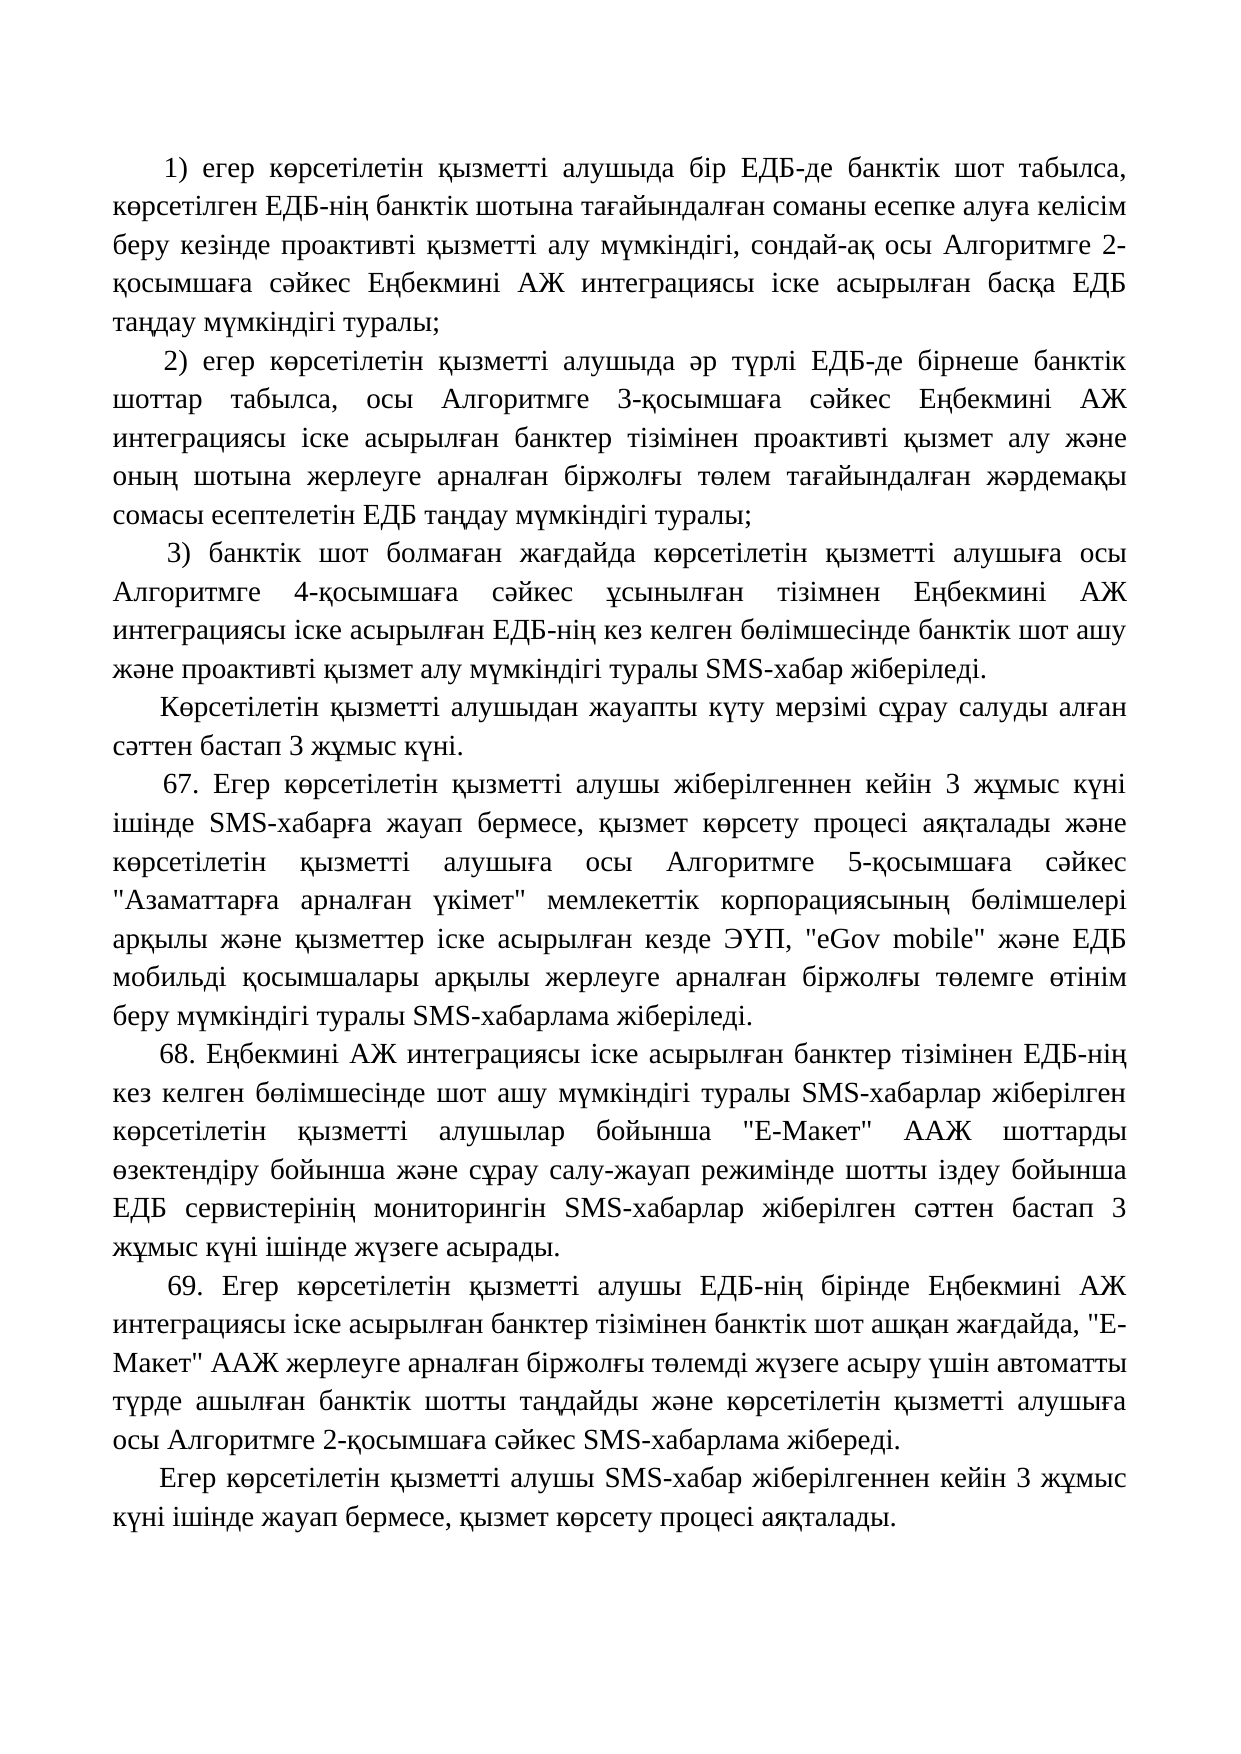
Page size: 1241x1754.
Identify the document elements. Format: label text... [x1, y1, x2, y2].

text 69. Егер көрсетілетін қызметті алушы ЕДБ-нің бірінде Еңбекмині АЖ интеграциясы іске асырылған банктер тізімінен банктік шот ашқан жағдайда, "Е-Макет" ААЖ жерлеуге арналған біржолғы төлемді жүзеге асыру үшін автоматты түрде ашылған банктік шотты таңдайды және көрсетілетін қызметті алушыға осы Алгоритмге 2-қосымшаға сәйкес SMS-хабарлама жібереді. [112, 1268, 1128, 1455]
text 3) банктік шот болмаған жағдайда көрсетілетін қызметті алушыға осы Алгоритмге 4-қосымшаға сәйкес ұсынылған тізімнен Еңбекмині АЖ интеграциясы іске асырылған ЕДБ-нің кез келген бөлімшесінде банктік шот ашу және проактивті қызмет алу мүмкіндігі туралы SMS-хабар жіберіледі. [112, 535, 1128, 684]
text 2) егер көрсетілетін қызметті алушыда әр түрлі ЕДБ-де бірнеше банктік шоттар табылса, осы Алгоритмге 3-қосымшаға сәйкес Еңбекмині АЖ интеграциясы іске асырылған банктер тізімінен проактивті қызмет алу және оның шотына жерлеуге арналған біржолғы төлем тағайындалған жәрдемақы сомасы есептелетін ЕДБ таңдау мүмкіндігі туралы; [112, 343, 1128, 530]
text 67. Егер көрсетілетін қызметті алушы жіберілгеннен кейін 3 жұмыс күні ішінде SMS-хабарға жауап бермесе, қызмет көрсету процесі аяқталады және көрсетілетін қызметті алушыға осы Алгоритмге 5-қосымшаға сәйкес "Азаматтарға арналған үкімет" мемлекеттік корпорациясының бөлімшелері арқылы және қызметтер іске асырылған кезде ЭҮП, "eGov mobile" және ЕДБ мобильді қосымшалары арқылы жерлеуге арналған біржолғы төлемге өтінім беру мүмкіндігі туралы SMS-хабарлама жіберіледі. [112, 767, 1128, 1031]
text 1) егер көрсетілетін қызметті алушыда бір ЕДБ-де банктік шот табылса, көрсетілген ЕДБ-нің банктік шотына тағайындалған соманы есепке алуға келісім беру кезінде проактивті қызметті алу мүмкіндігі, сондай-ақ осы Алгоритмге 2-қосымшаға сәйкес Еңбекмині АЖ интеграциясы іске асырылған басқа ЕДБ таңдау мүмкіндігі туралы; [112, 150, 1128, 338]
text 68. Еңбекмині АЖ интеграциясы іске асырылған банктер тізімінен ЕДБ-нің кез келген бөлімшесінде шот ашу мүмкіндігі туралы SMS-хабарлар жіберілген көрсетілетін қызметті алушылар бойынша "Е-Макет" ААЖ шоттарды өзектендіру бойынша және сұрау салу-жауап режимінде шотты іздеу бойынша ЕДБ сервистерінің мониторингін SMS-хабарлар жіберілген сәттен бастап 3 жұмыс күні ішінде жүзеге асырады. [112, 1036, 1128, 1263]
text Егер көрсетілетін қызметті алушы SMS-хабар жіберілгеннен кейін 3 жұмыс күні ішінде жауап бермесе, қызмет көрсету процесі аяқталады. [112, 1460, 1128, 1532]
text Көрсетілетін қызметті алушыдан жауапты күту мерзімі сұрау салуды алған сәттен бастап 3 жұмыс күні. [112, 689, 1128, 762]
